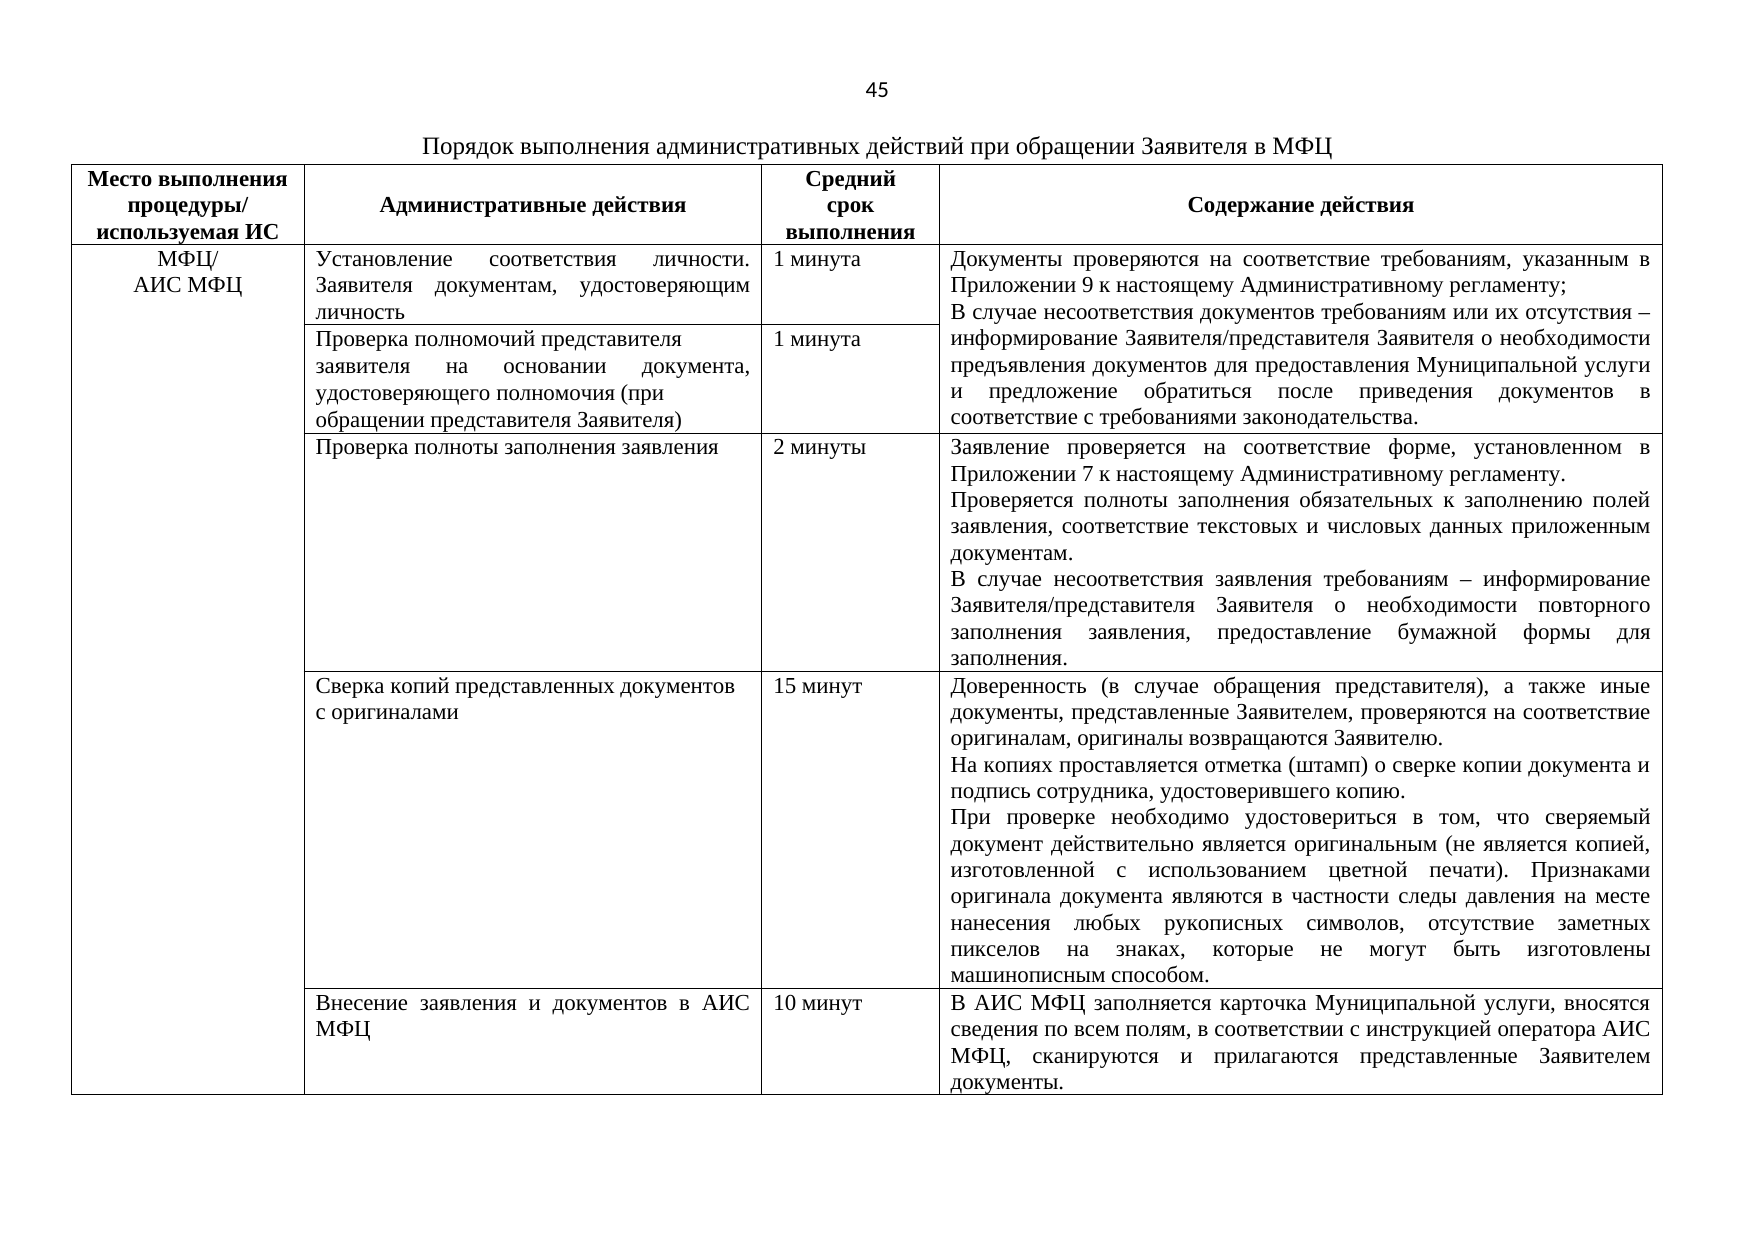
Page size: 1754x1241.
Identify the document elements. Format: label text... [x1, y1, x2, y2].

table_cell 1 минута [762, 245, 939, 324]
table_header Содержание действия [940, 165, 1662, 244]
table_cell Сверка копий представленных документов с оригиналами [305, 672, 761, 988]
table_cell 15 минут [762, 672, 939, 988]
text Порядок выполнения административных действий при обращении Заявителя в МФЦ [71, 131, 1683, 160]
table_cell МФЦ/ АИС МФЦ [72, 245, 304, 1094]
table_header Место выполнения процедуры/ используемая ИС [72, 165, 304, 244]
table_cell 10 минут [762, 989, 939, 1094]
table_cell 2 минуты [762, 434, 939, 671]
table_cell Заявление проверяется на соответствие форме, установленном в Приложении 7 к настоящему Административному регламенту. Проверяется полноты заполнения обязательных к заполнению полей заявления, соответствие текстовых и числовых данных приложенным документам. В случае несоответствия заявления требованиям – информирование Заявителя/представителя Заявителя о необходимости повторного заполнения заявления, предоставление бумажной формы для заполнения. [940, 434, 1662, 671]
table_cell Доверенность (в случае обращения представителя), а также иные документы, представленные Заявителем, проверяются на соответствие оригиналам, оригиналы возвращаются Заявителю. На копиях проставляется отметка (штамп) о сверке копии документа и подпись сотрудника, удостоверившего копию. При проверке необходимо удостовериться в том, что сверяемый документ действительно является оригинальным (не является копией, изготовленной с использованием цветной печати). Признаками оригинала документа являются в частности следы давления на месте нанесения любых рукописных символов, отсутствие заметных пикселов на знаках, которые не могут быть изготовлены машинописным способом. [940, 672, 1662, 988]
table_header Административные действия [305, 165, 761, 244]
table_cell Проверка полноты заполнения заявления [305, 434, 761, 671]
table_cell Проверка полномочий представителя заявителя на основании документа, удостоверяющего полномочия (при обращении представителя Заявителя) [305, 325, 761, 432]
table_cell Внесение заявления и документов в АИС МФЦ [305, 989, 761, 1094]
table_header Средний срок выполнения [762, 165, 939, 244]
table_cell 1 минута [762, 325, 939, 432]
table_cell Установление соответствия личности. Заявителя документам, удостоверяющим личность [305, 245, 761, 324]
table_cell Документы проверяются на соответствие требованиям, указанным в Приложении 9 к настоящему Административному регламенту; В случае несоответствия документов требованиям или их отсутствия – информирование Заявителя/представителя Заявителя о необходимости предъявления документов для предоставления Муниципальной услуги и предложение обратиться после приведения документов в соответствие с требованиями законодательства. [940, 245, 1662, 432]
table_cell В АИС МФЦ заполняется карточка Муниципальной услуги, вносятся сведения по всем полям, в соответствии с инструкцией оператора АИС МФЦ, сканируются и прилагаются представленные Заявителем документы. [940, 989, 1662, 1094]
